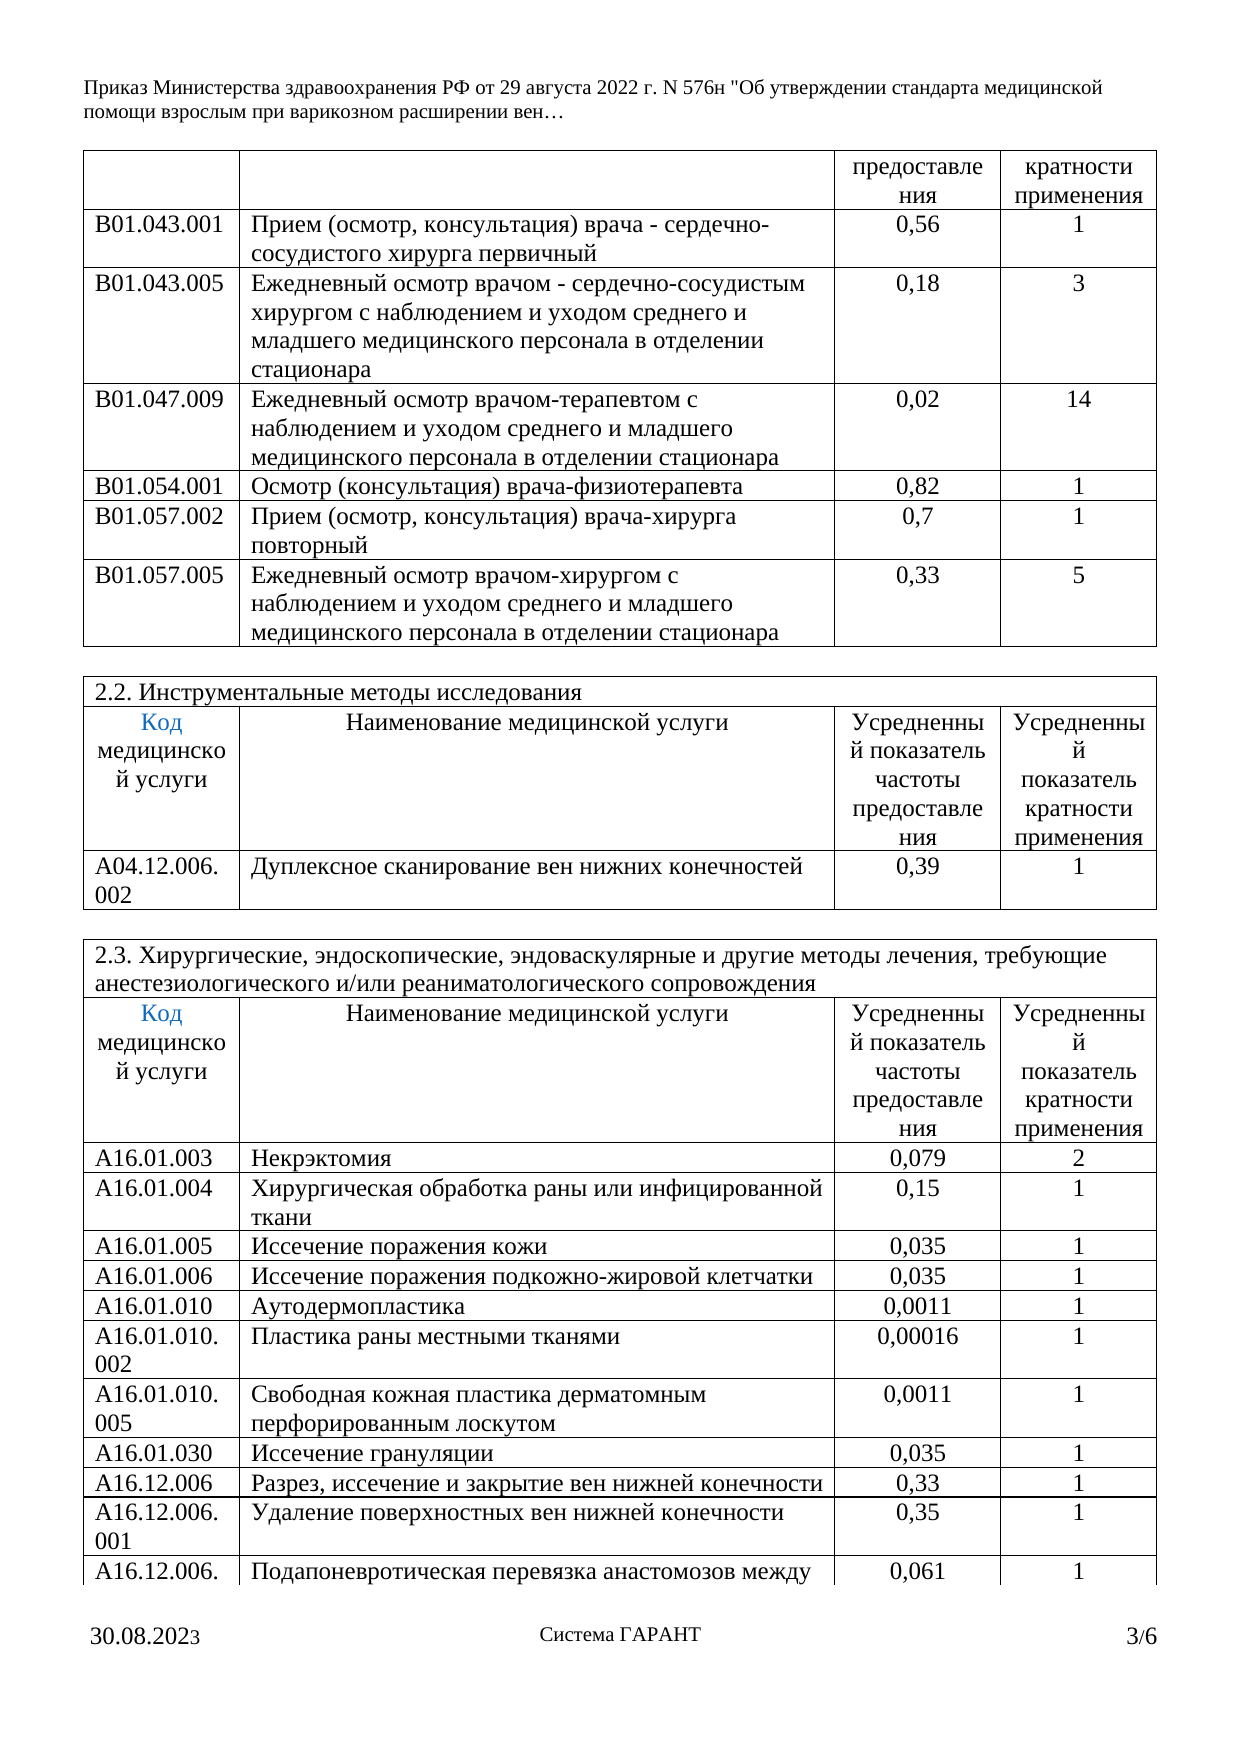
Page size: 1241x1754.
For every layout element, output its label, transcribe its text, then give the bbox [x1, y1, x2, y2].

table_cell 0,15 [835, 1173, 1000, 1230]
table_cell 0,39 [835, 851, 1000, 909]
table_cell Ежедневный осмотр врачом - сердечно-сосудистым хирургом с наблюдением и уходом среднего и младшего медицинского персонала в отделении стационара [240, 268, 834, 383]
table_cell А16.01.010.005 [84, 1379, 239, 1437]
table_cell 1 [1001, 1379, 1156, 1437]
table_cell В01.054.001 [84, 471, 239, 500]
table_cell Некрэктомия [240, 1143, 834, 1172]
table_cell 0,061 [835, 1556, 1000, 1585]
table_cell А16.01.003 [84, 1143, 239, 1172]
table_cell 1 [1001, 1498, 1156, 1555]
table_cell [1001, 151, 1156, 208]
table_cell Иссечение грануляции [240, 1438, 834, 1467]
table_cell Дуплексное сканирование вен нижних конечностей [240, 851, 834, 909]
table_cell 1 [1001, 1556, 1156, 1585]
table_cell Иссечение поражения кожи [240, 1231, 834, 1260]
table_cell 0,079 [835, 1143, 1000, 1172]
table_cell Иссечение поражения подкожно-жировой клетчатки [240, 1261, 834, 1290]
table_cell Код медицинской услуги [84, 707, 239, 850]
table_cell Прием (осмотр, консультация) врача-хирурга повторный [240, 501, 834, 559]
table_cell В01.057.005 [84, 560, 239, 646]
table_cell Свободная кожная пластика дерматомным перфорированным лоскутом [240, 1379, 834, 1437]
table_cell 1 [1001, 1291, 1156, 1320]
table_cell 1 [1001, 1231, 1156, 1260]
table_cell 0,0011 [835, 1291, 1000, 1320]
table_cell Усредненный показатель частоты предоставления [835, 998, 1000, 1142]
table_cell 5 [1001, 560, 1156, 646]
table_cell А16.12.006 [84, 1468, 239, 1496]
table_cell Разрез, иссечение и закрытие вен нижней конечности [240, 1468, 834, 1496]
table_cell Наименование медицинской услуги [240, 998, 834, 1142]
table_cell 1 [1001, 1173, 1156, 1230]
table_cell Аутодермопластика [240, 1291, 834, 1320]
table_cell 1 [1001, 1468, 1156, 1496]
table_cell 1 [1001, 210, 1156, 267]
table_header 2.3. Хирургические, эндоскопические, эндоваскулярные и другие методы лечения, требующие анестезиологического и/или реаниматологического сопровождения [84, 940, 1156, 997]
table_cell Удаление поверхностных вен нижней конечности [240, 1498, 834, 1555]
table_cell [240, 151, 834, 208]
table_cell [835, 151, 1000, 208]
table_cell В01.043.005 [84, 268, 239, 383]
table_cell А16.01.005 [84, 1231, 239, 1260]
table_cell 3 [1001, 268, 1156, 383]
table_cell 0,035 [835, 1438, 1000, 1467]
table_cell 0,7 [835, 501, 1000, 559]
table_cell В01.047.009 [84, 384, 239, 470]
table_cell 0,035 [835, 1231, 1000, 1260]
table_cell 0,18 [835, 268, 1000, 383]
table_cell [84, 151, 239, 208]
table_cell 0,00016 [835, 1321, 1000, 1378]
table_cell 1 [1001, 1321, 1156, 1378]
table_cell 0,35 [835, 1498, 1000, 1555]
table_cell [240, 1556, 834, 1585]
table_cell Хирургическая обработка раны или инфицированной ткани [240, 1173, 834, 1230]
table_cell А16.01.006 [84, 1261, 239, 1290]
table_cell Код медицинской услуги [84, 998, 239, 1142]
table_cell Усредненный показатель кратности применения [1001, 998, 1156, 1142]
table_cell 0,035 [835, 1261, 1000, 1290]
table_cell А16.01.030 [84, 1438, 239, 1467]
table_cell 0,33 [835, 1468, 1000, 1496]
table_cell 0,33 [835, 560, 1000, 646]
table_cell Осмотр (консультация) врача-физиотерапевта [240, 471, 834, 500]
table_cell А16.12.006.001 [84, 1498, 239, 1555]
table_cell Ежедневный осмотр врачом-терапевтом с наблюдением и уходом среднего и младшего медицинского персонала в отделении стационара [240, 384, 834, 470]
table_cell А04.12.006.002 [84, 851, 239, 909]
table_cell 1 [1001, 851, 1156, 909]
table_cell 2 [1001, 1143, 1156, 1172]
table_cell А16.01.004 [84, 1173, 239, 1230]
table_cell Ежедневный осмотр врачом-хирургом с наблюдением и уходом среднего и младшего медицинского персонала в отделении стационара [240, 560, 834, 646]
table_cell 14 [1001, 384, 1156, 470]
table_cell Пластика раны местными тканями [240, 1321, 834, 1378]
table_cell 1 [1001, 1261, 1156, 1290]
table_cell 0,0011 [835, 1379, 1000, 1437]
table_cell 1 [1001, 501, 1156, 559]
table_cell Прием (осмотр, консультация) врача - сердечно-сосудистого хирурга первичный [240, 210, 834, 267]
table_header 2.2. Инструментальные методы исследования [84, 677, 1156, 706]
table_cell Наименование медицинской услуги [240, 707, 834, 850]
table_cell А16.12.006.002 [84, 1556, 239, 1585]
table_cell 1 [1001, 471, 1156, 500]
table_cell В01.043.001 [84, 210, 239, 267]
table_cell 0,56 [835, 210, 1000, 267]
table_cell Усредненный показатель кратности применения [1001, 707, 1156, 850]
table_cell 0,02 [835, 384, 1000, 470]
table_cell 1 [1001, 1438, 1156, 1467]
table_cell А16.01.010.002 [84, 1321, 239, 1378]
table_cell В01.057.002 [84, 501, 239, 559]
table_cell 0,82 [835, 471, 1000, 500]
table_cell А16.01.010 [84, 1291, 239, 1320]
table_cell Усредненный показатель частоты предоставления [835, 707, 1000, 850]
